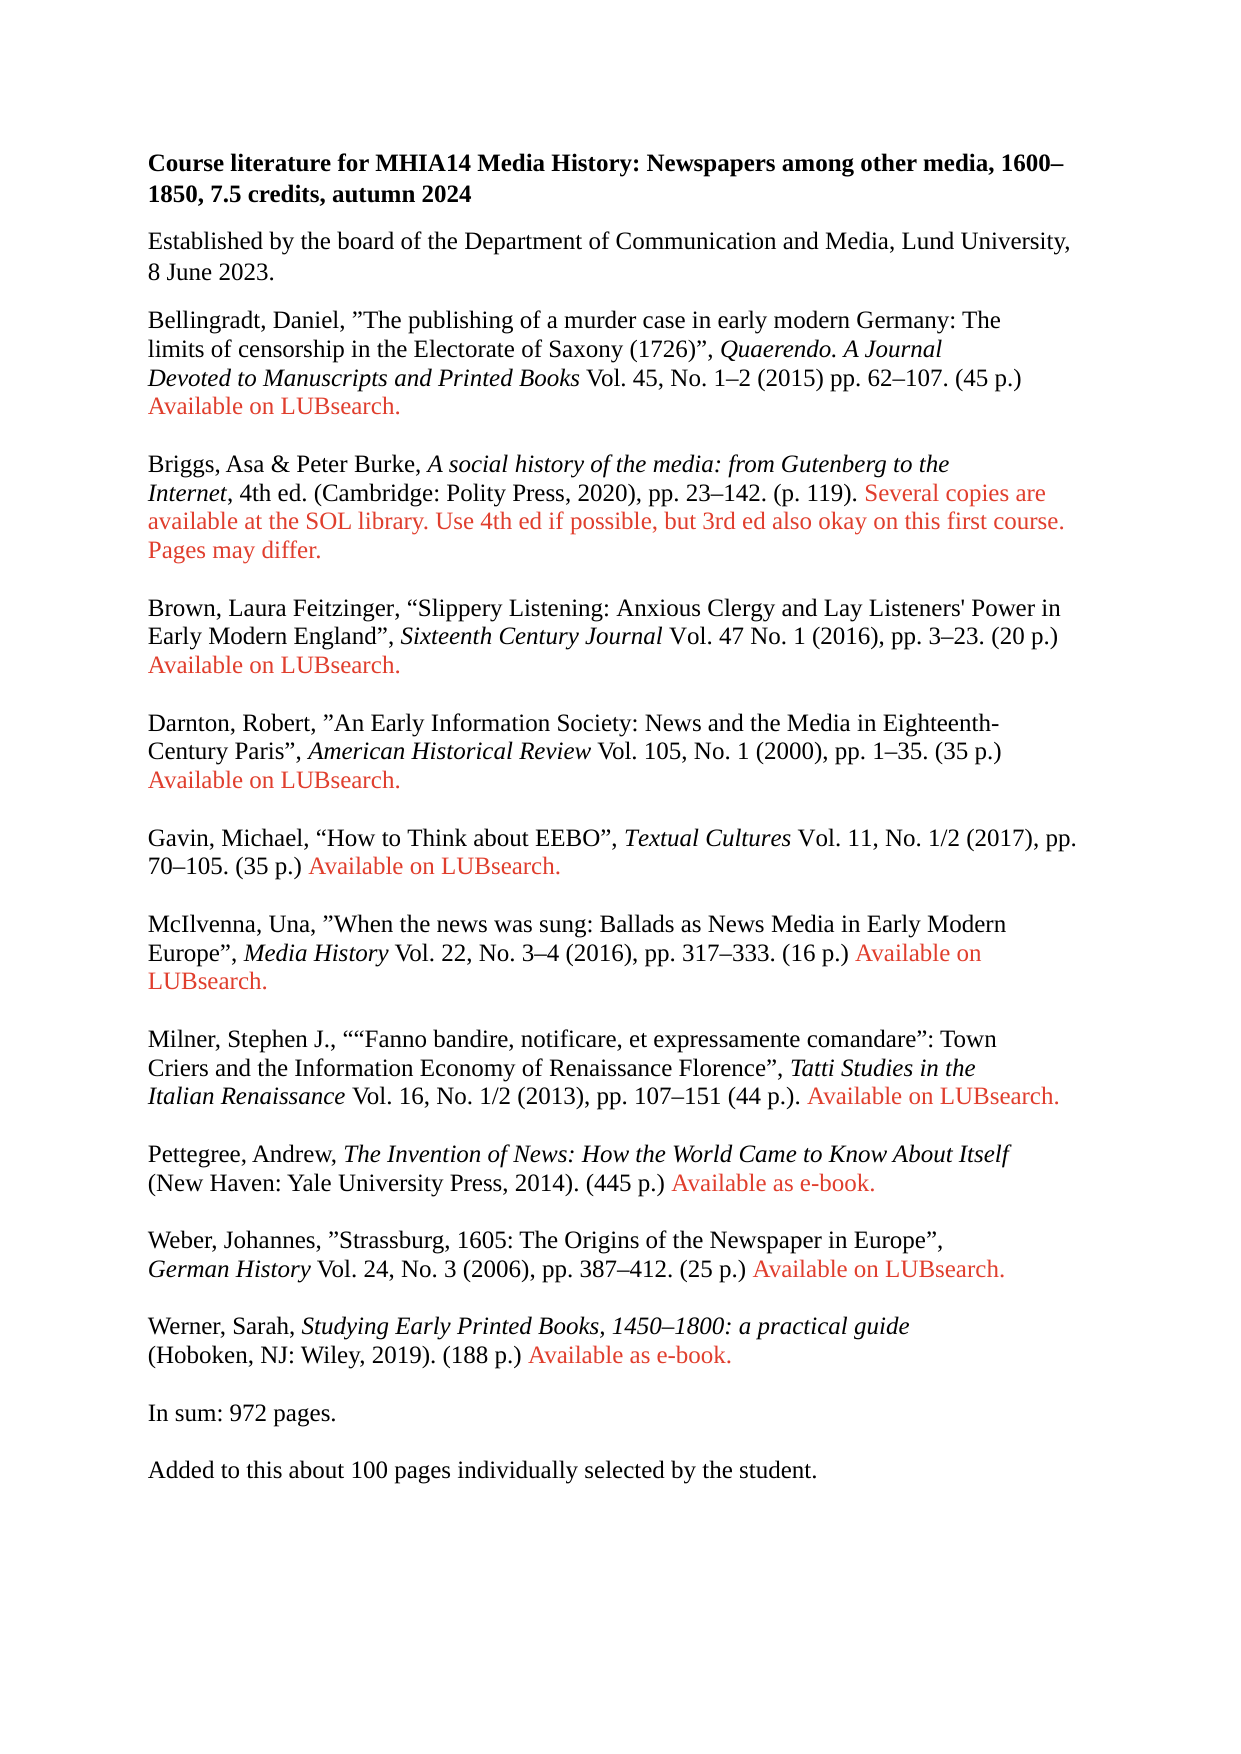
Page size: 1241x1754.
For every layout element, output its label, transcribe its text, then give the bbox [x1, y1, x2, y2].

text Milner, Stephen J., ““Fanno bandire, notificare, et expressamente comandare”: Town Criers and the Information Economy of Renaissance Florence”, Tatti Studies in the Italian Renaissance Vol. 16, No. 1/2 (2013), pp. 107–151 (44 p.). Available on LUBsearch. [148, 995, 1093, 1110]
text Established by the board of the Department of Communication and Media, Lund University, 8 June 2023. [148, 226, 1093, 286]
text Werner, Sarah, Studying Early Printed Books, 1450–1800: a practical guide (Hoboken, NJ: Wiley, 2019). (188 p.) Available as e-book. [148, 1283, 1093, 1369]
text Bellingradt, Daniel, ”The publishing of a murder case in early modern Germany: The limits of censorship in the Electorate of Saxony (1726)”, Quaerendo. A Journal Devoted to Manuscripts and Printed Books Vol. 45, No. 1–2 (2015) pp. 62–107. (45 p.) Available on LUBsearch. [148, 305, 1093, 420]
text Weber, Johannes, ”Strassburg, 1605: The Origins of the Newspaper in Europe”, German History Vol. 24, No. 3 (2006), pp. 387–412. (25 p.) Available on LUBsearch. [148, 1196, 1093, 1283]
text In sum: 972 pages. [148, 1398, 1093, 1426]
text Darnton, Robert, ”An Early Information Society: News and the Media in Eighteenth- Century Paris”, American Historical Review Vol. 105, No. 1 (2000), pp. 1–35. (35 p.) Available on LUBsearch. [148, 708, 1093, 794]
text Brown, Laura Feitzinger, “Slippery Listening: Anxious Clergy and Lay Listeners' Power in Early Modern England”, Sixteenth Century Journal Vol. 47 No. 1 (2016), pp. 3–23. (20 p.) Available on LUBsearch. [148, 564, 1093, 679]
text Gavin, Michael, “How to Think about EEBO”, Textual Cultures Vol. 11, No. 1/2 (2017), pp. 70–105. (35 p.) Available on LUBsearch. [148, 794, 1093, 880]
text McIlvenna, Una, ”When the news was sung: Ballads as News Media in Early Modern Europe”, Media History Vol. 22, No. 3–4 (2016), pp. 317–333. (16 p.) Available on LUBsearch. [148, 909, 1093, 995]
text Course literature for MHIA14 Media History: Newspapers among other media, 1600–1850, 7.5 credits, autumn 2024 [148, 148, 1093, 207]
text Pettegree, Andrew, The Invention of News: How the World Came to Know About Itself (New Haven: Yale University Press, 2014). (445 p.) Available as e-book. [148, 1110, 1093, 1196]
text Added to this about 100 pages individually selected by the student. [148, 1455, 1093, 1484]
text Briggs, Asa & Peter Burke, A social history of the media: from Gutenberg to the Internet, 4th ed. (Cambridge: Polity Press, 2020), pp. 23–142. (p. 119). Several copies are available at the SOL library. Use 4th ed if possible, but 3rd ed also okay on this first course. Pages may differ. [148, 420, 1093, 564]
